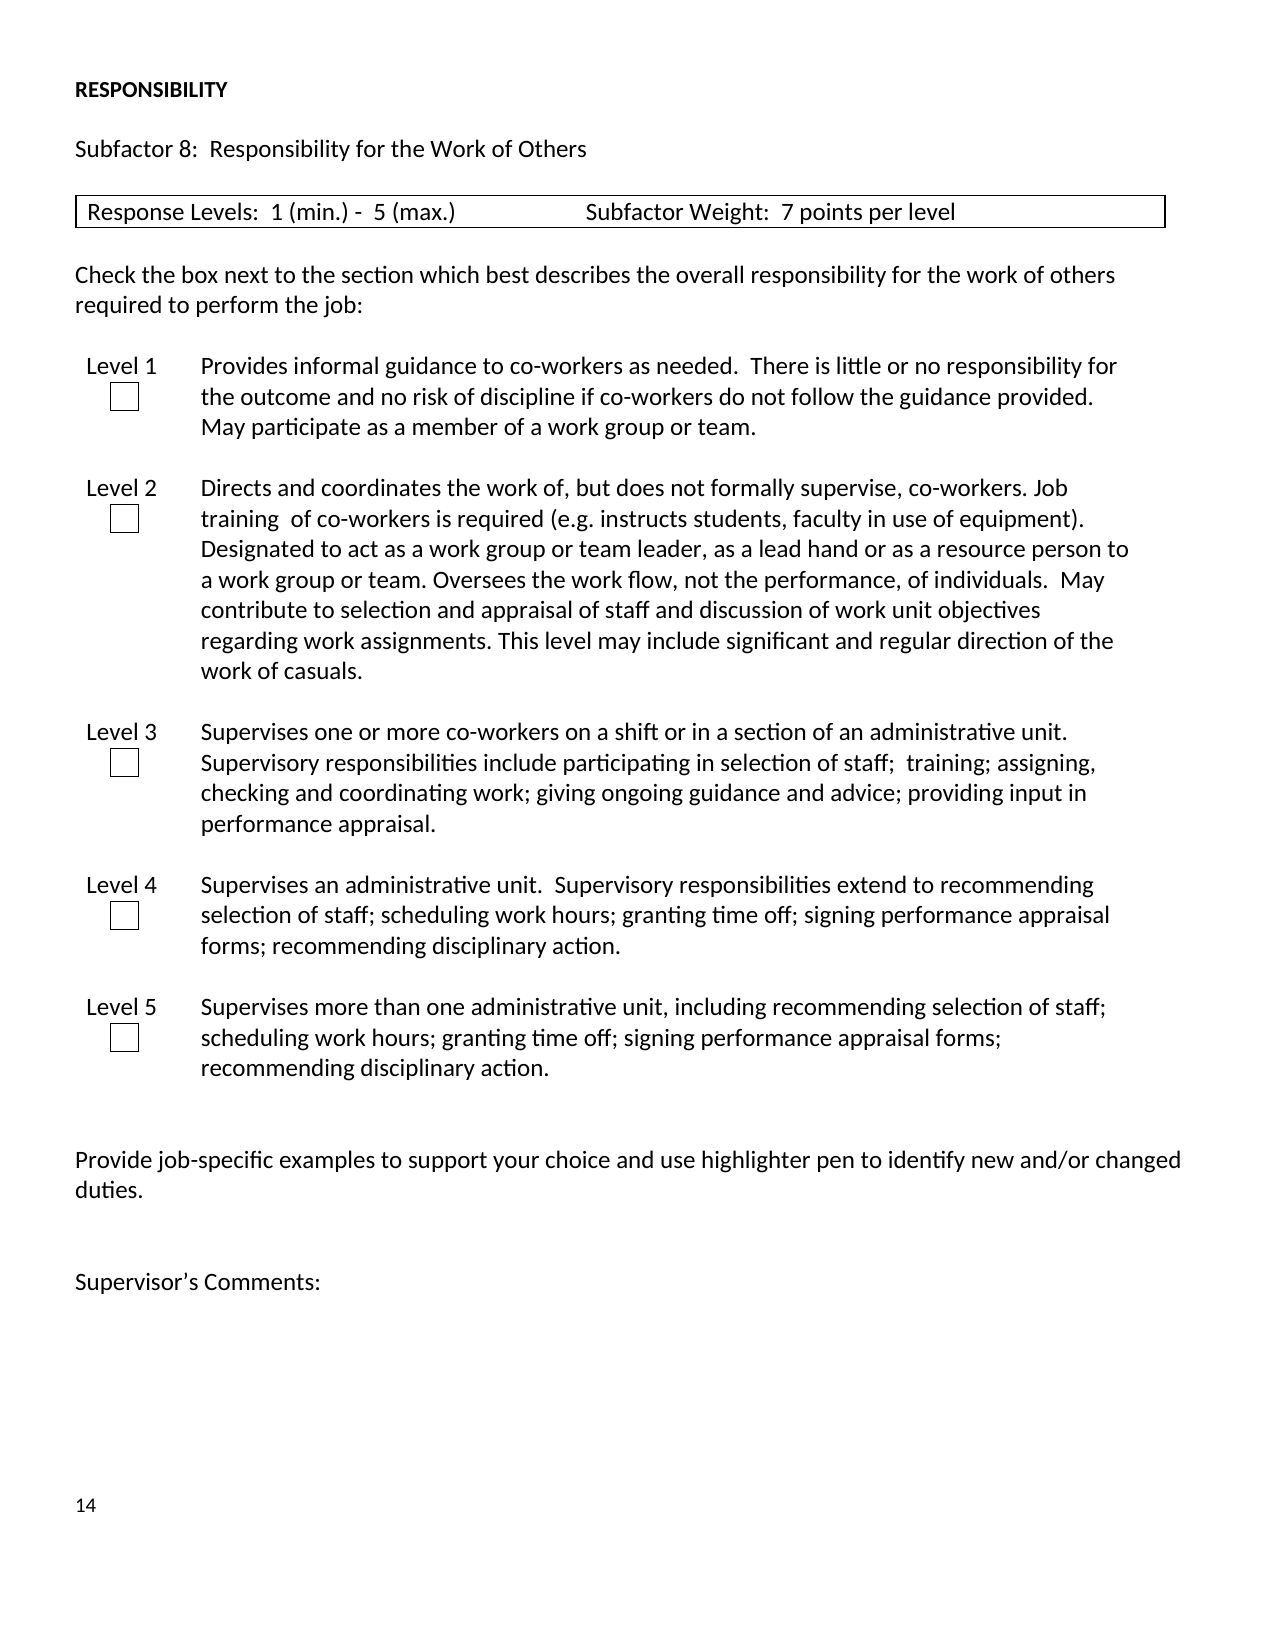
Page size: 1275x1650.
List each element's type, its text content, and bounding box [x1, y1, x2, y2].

table_header Level 1 [75, 350, 189, 472]
text Subfactor 8: Responsibility for the Work of Others [75, 133, 1200, 164]
table_cell Directs and coordinates the work of, but does not formally supervise, co-workers. Job training of co-workers is required (e.g. instructs students, faculty in use of equipment). Designated to act as a work group or team leader, as a lead hand or as a resource person to a work group or team. Oversees the work flow, not the performance, of individuals. May contribute to selection and appraisal of staff and discussion of work unit objectives regarding work assignments. This level may include significant and regular direction of the work of casuals. [189, 473, 1155, 717]
table_cell Supervises more than one administrative unit, including recommending selection of staff; scheduling work hours; granting time off; signing performance appraisal forms; recommending disciplinary action. [189, 991, 1155, 1113]
table_cell Level 5 [75, 991, 189, 1113]
table_header Subfactor Weight: 7 points per level [574, 196, 1164, 227]
table_cell Supervises an administrative unit. Supervisory responsibilities extend to recommending selection of staff; scheduling work hours; granting time off; signing performance appraisal forms; recommending disciplinary action. [189, 869, 1155, 991]
text Provide job-specific examples to support your choice and use highlighter pen to identify new and/or changed duties. [75, 1144, 1200, 1205]
table_cell Level 4 [75, 869, 189, 991]
table_header Response Levels: 1 (min.) - 5 (max.) [77, 196, 574, 227]
subtitle RESPONSIBILITY [75, 75, 1200, 103]
text Supervisor’s Comments: [75, 1266, 1200, 1296]
table_header Provides informal guidance to co-workers as needed. There is little or no responsibility for the outcome and no risk of discipline if co-workers do not follow the guidance provided. May participate as a member of a work group or team. [189, 350, 1155, 472]
table_cell Level 2 [75, 473, 189, 717]
table_cell Supervises one or more co-workers on a shift or in a section of an administrative unit. Supervisory responsibilities include participating in selection of staff; training; assigning, checking and coordinating work; giving ongoing guidance and advice; providing input in performance appraisal. [189, 717, 1155, 869]
text Check the box next to the section which best describes the overall responsibility for the work of others required to perform the job: [75, 259, 1200, 320]
table_cell Level 3 [75, 717, 189, 869]
